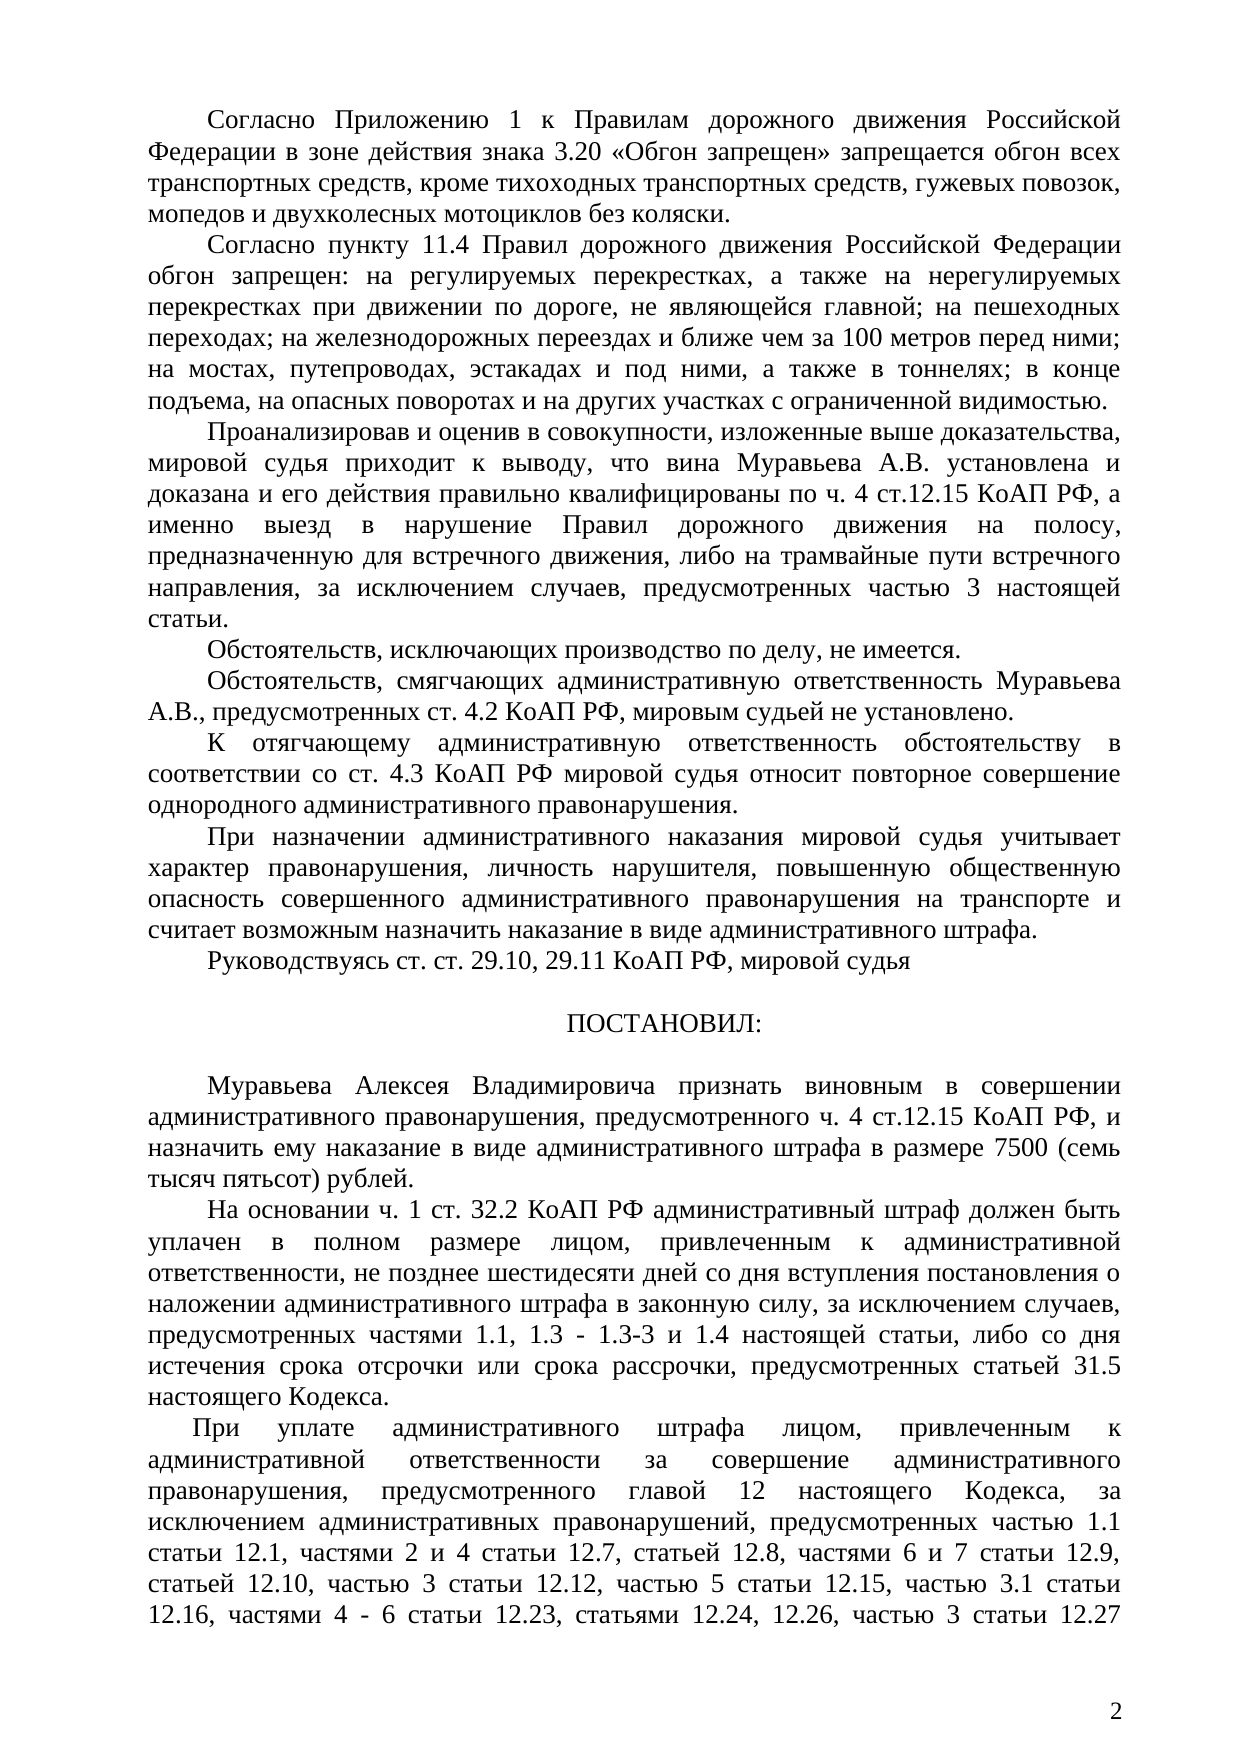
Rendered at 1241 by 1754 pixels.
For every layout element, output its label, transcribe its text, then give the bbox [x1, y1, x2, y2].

text Согласно Приложению 1 к Правилам дорожного движения Российской Федерации в зоне действия знака 3.20 «Обгон запрещен» запрещается обгон всех транспортных средств, кроме тихоходных транспортных средств, гужевых повозок, мопедов и двухколесных мотоциклов без коляски. [148, 103, 1122, 228]
text К отягчающему административную ответственность обстоятельству в соответствии со ст. 4.3 КоАП РФ мировой судья относит повторное совершение однородного административного правонарушения. [148, 726, 1122, 820]
text Обстоятельств, исключающих производство по делу, не имеется. [148, 633, 1122, 664]
text Муравьева Алексея Владимировича признать виновным в совершении административного правонарушения, предусмотренного ч. 4 ст.12.15 КоАП РФ, и назначить ему наказание в виде административного штрафа в размере 7500 (семь тысяч пятьсот) рублей. [148, 1069, 1122, 1193]
text При назначении административного наказания мировой судья учитывает характер правонарушения, личность нарушителя, повышенную общественную опасность совершенного административного правонарушения на транспорте и считает возможным назначить наказание в виде административного штрафа. [148, 820, 1122, 944]
text Обстоятельств, смягчающих административную ответственность Муравьева А.В., предусмотренных ст. 4.2 КоАП РФ, мировым судьей не установлено. [148, 664, 1122, 726]
text На основании ч. 1 ст. 32.2 КоАП РФ административный штраф должен быть уплачен в полном размере лицом, привлеченным к административной ответственности, не позднее шестидесяти дней со дня вступления постановления о наложении административного штрафа в законную силу, за исключением случаев, предусмотренных частями 1.1, 1.3 - 1.3-3 и 1.4 настоящей статьи, либо со дня истечения срока отсрочки или срока рассрочки, предусмотренных статьей 31.5 настоящего Кодекса. [148, 1193, 1122, 1412]
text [148, 1412, 1122, 1629]
text Согласно пункту 11.4 Правил дорожного движения Российской Федерации обгон запрещен: на регулируемых перекрестках, а также на нерегулируемых перекрестках при движении по дороге, не являющейся главной; на пешеходных переходах; на железнодорожных переездах и ближе чем за 100 метров перед ними; на мостах, путепроводах, эстакадах и под ними, а также в тоннелях; в конце подъема, на опасных поворотах и на других участках с ограниченной видимостью. [148, 228, 1122, 415]
text ПОСТАНОВИЛ: [148, 1007, 1122, 1038]
text Проанализировав и оценив в совокупности, изложенные выше доказательства, мировой судья приходит к выводу, что вина Муравьева А.В. установлена и доказана и его действия правильно квалифицированы по ч. 4 ст.12.15 КоАП РФ, а именно выезд в нарушение Правил дорожного движения на полосу, предназначенную для встречного движения, либо на трамвайные пути встречного направления, за исключением случаев, предусмотренных частью 3 настоящей статьи. [148, 415, 1122, 633]
text Руководствуясь ст. ст. 29.10, 29.11 КоАП РФ, мировой судья [148, 944, 1122, 976]
